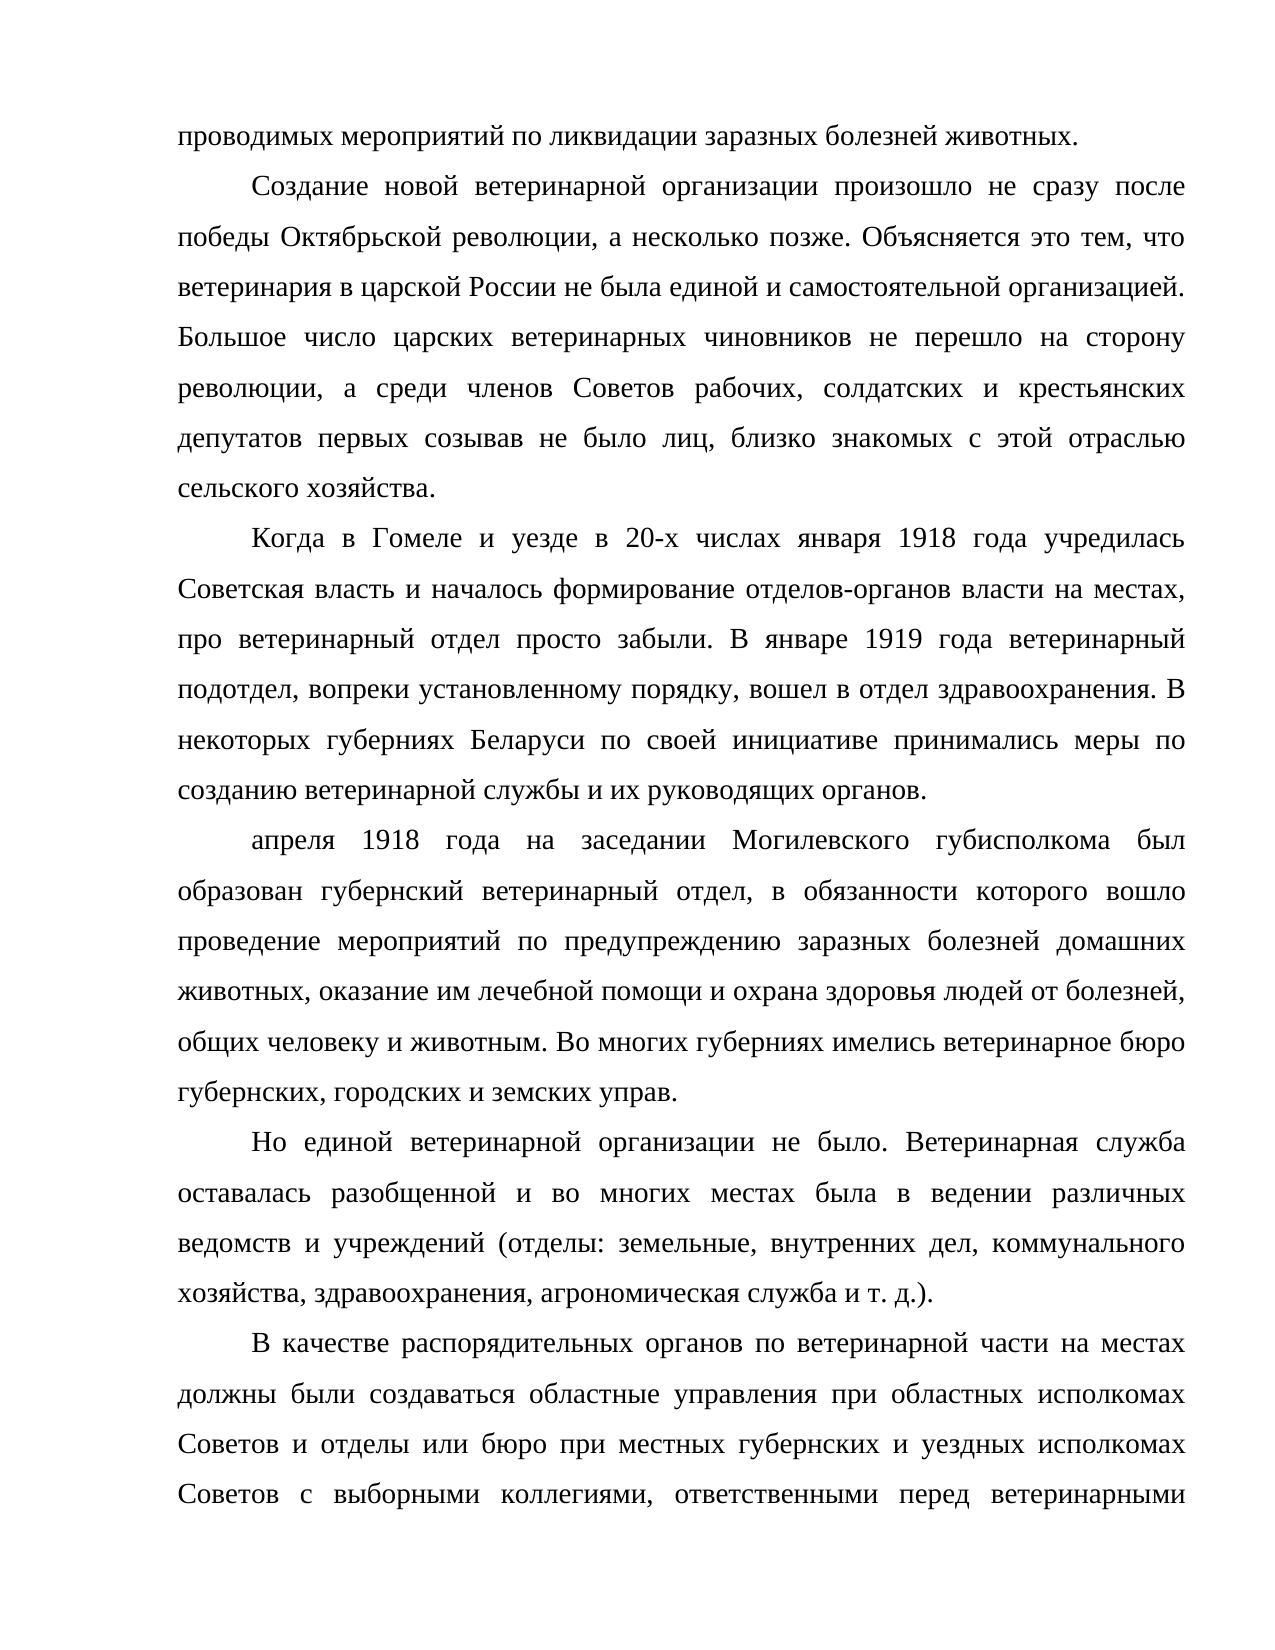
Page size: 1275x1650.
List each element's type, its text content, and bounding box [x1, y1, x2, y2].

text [177, 1326, 1186, 1510]
text Создание новой ветеринарной организации произошло не сразу после победы Октябрьской революции, а несколько позже. Объясняется это тем, что ветеринария в царской России не была единой и самостоятельной организацией. Большое число царских ветеринарных чиновников не перешло на сторону революции, а среди членов Советов рабочих, солдатских и крестьянских депутатов первых созывав не было лиц, близко знакомых с этой отраслью сельского хозяйства. [177, 168, 1186, 504]
text апреля 1918 года на заседании Могилевского губисполкома был образован губернский ветеринарный отдел, в обязанности которого вошло проведение мероприятий по предупреждению заразных болезней домашних животных, оказание им лечебной помощи и охрана здоровья людей от болезней, общих человеку и животным. Во многих губерниях имелись ветеринарное бюро губернских, городских и земских управ. [177, 822, 1186, 1108]
text Когда в Гомеле и уезде в 20-х числах января 1918 года учредилась Советская власть и началось формирование отделов-органов власти на местах, про ветеринарный отдел просто забыли. В январе 1919 года ветеринарный подотдел, вопреки установленному порядку, вошел в отдел здравоохранения. В некоторых губерниях Беларуси по своей инициативе принимались меры по созданию ветеринарной службы и их руководящих органов. [177, 521, 1186, 806]
text Но единой ветеринарной организации не было. Ветеринарная служба оставалась разобщенной и во многих местах была в ведении различных ведомств и учреждений (отделы: земельные, внутренних дел, коммунального хозяйства, здравоохранения, агрономическая служба и т. д.). [177, 1124, 1186, 1309]
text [177, 118, 1186, 152]
